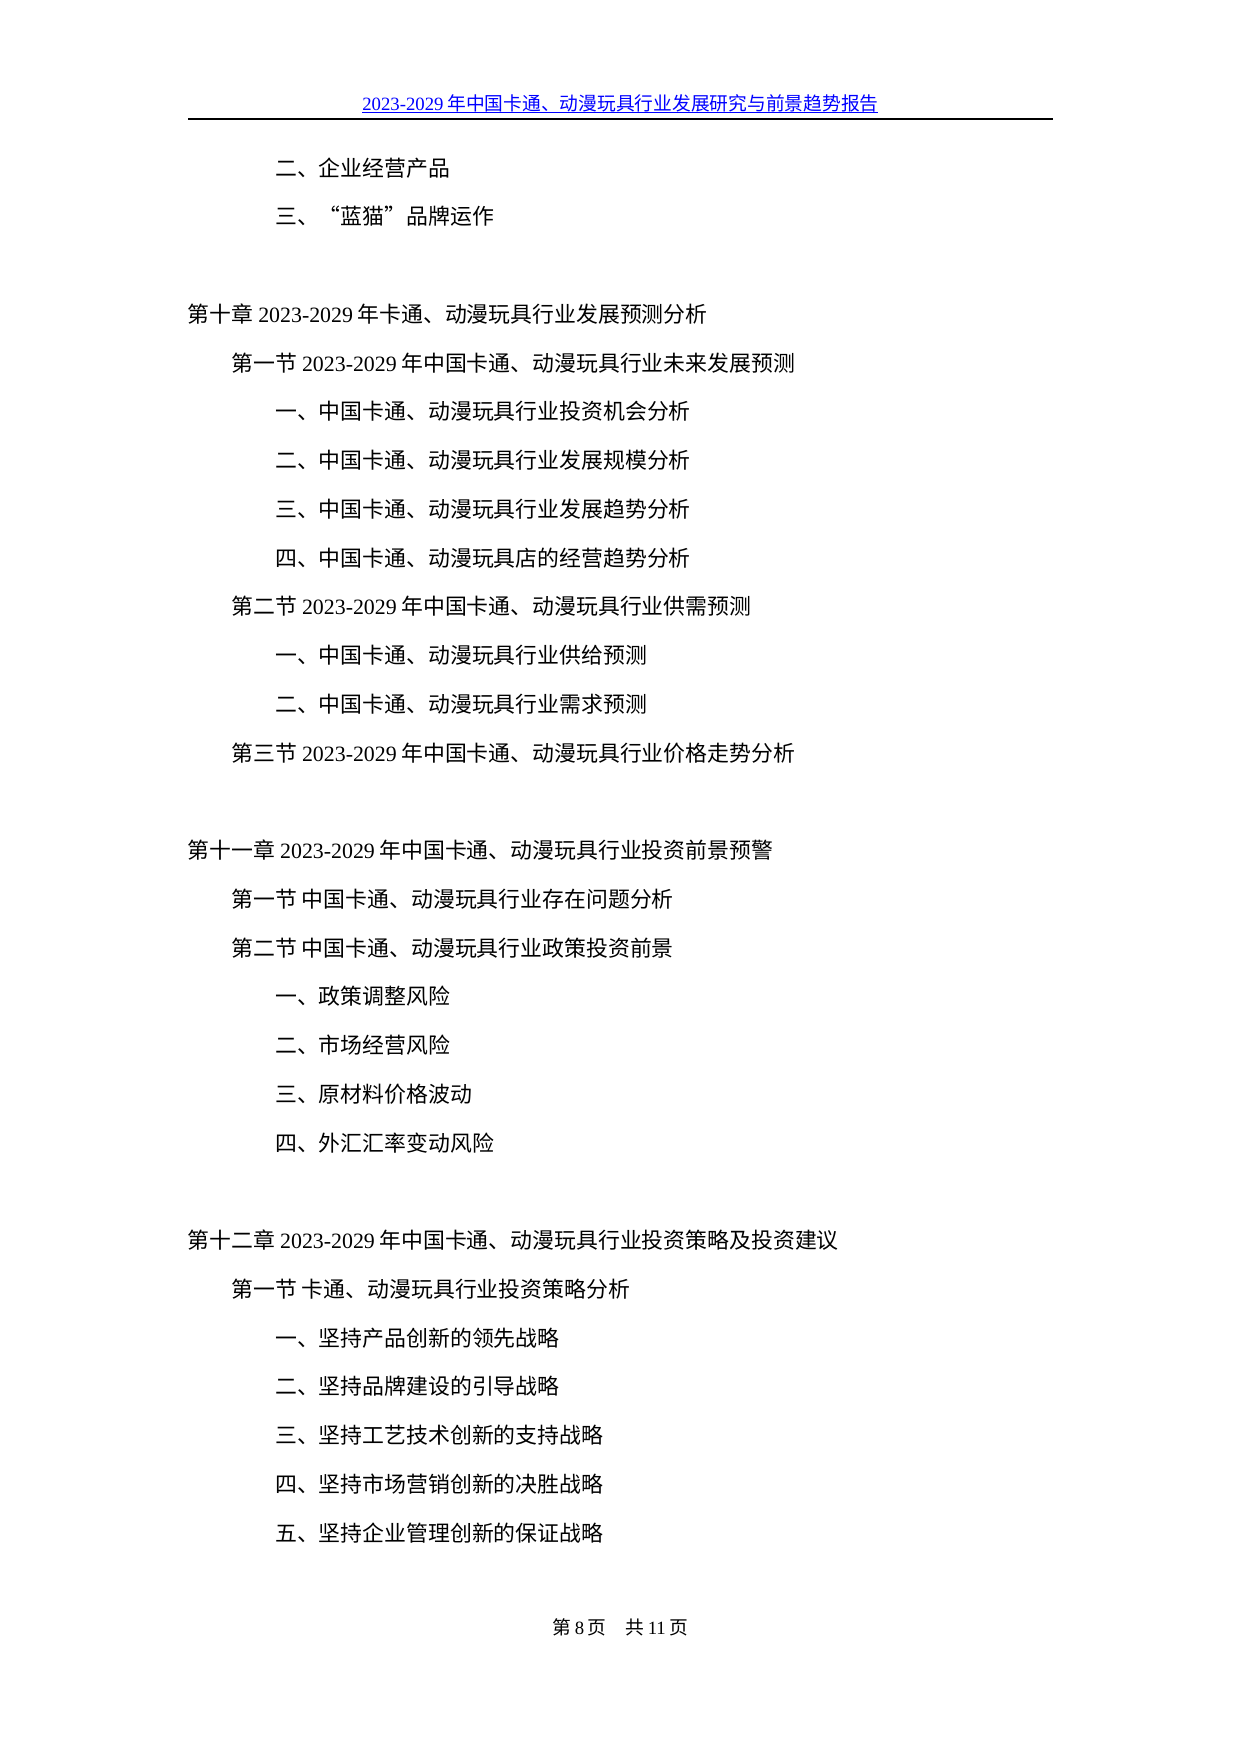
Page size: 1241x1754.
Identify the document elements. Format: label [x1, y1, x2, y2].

text [187, 150, 1053, 1548]
